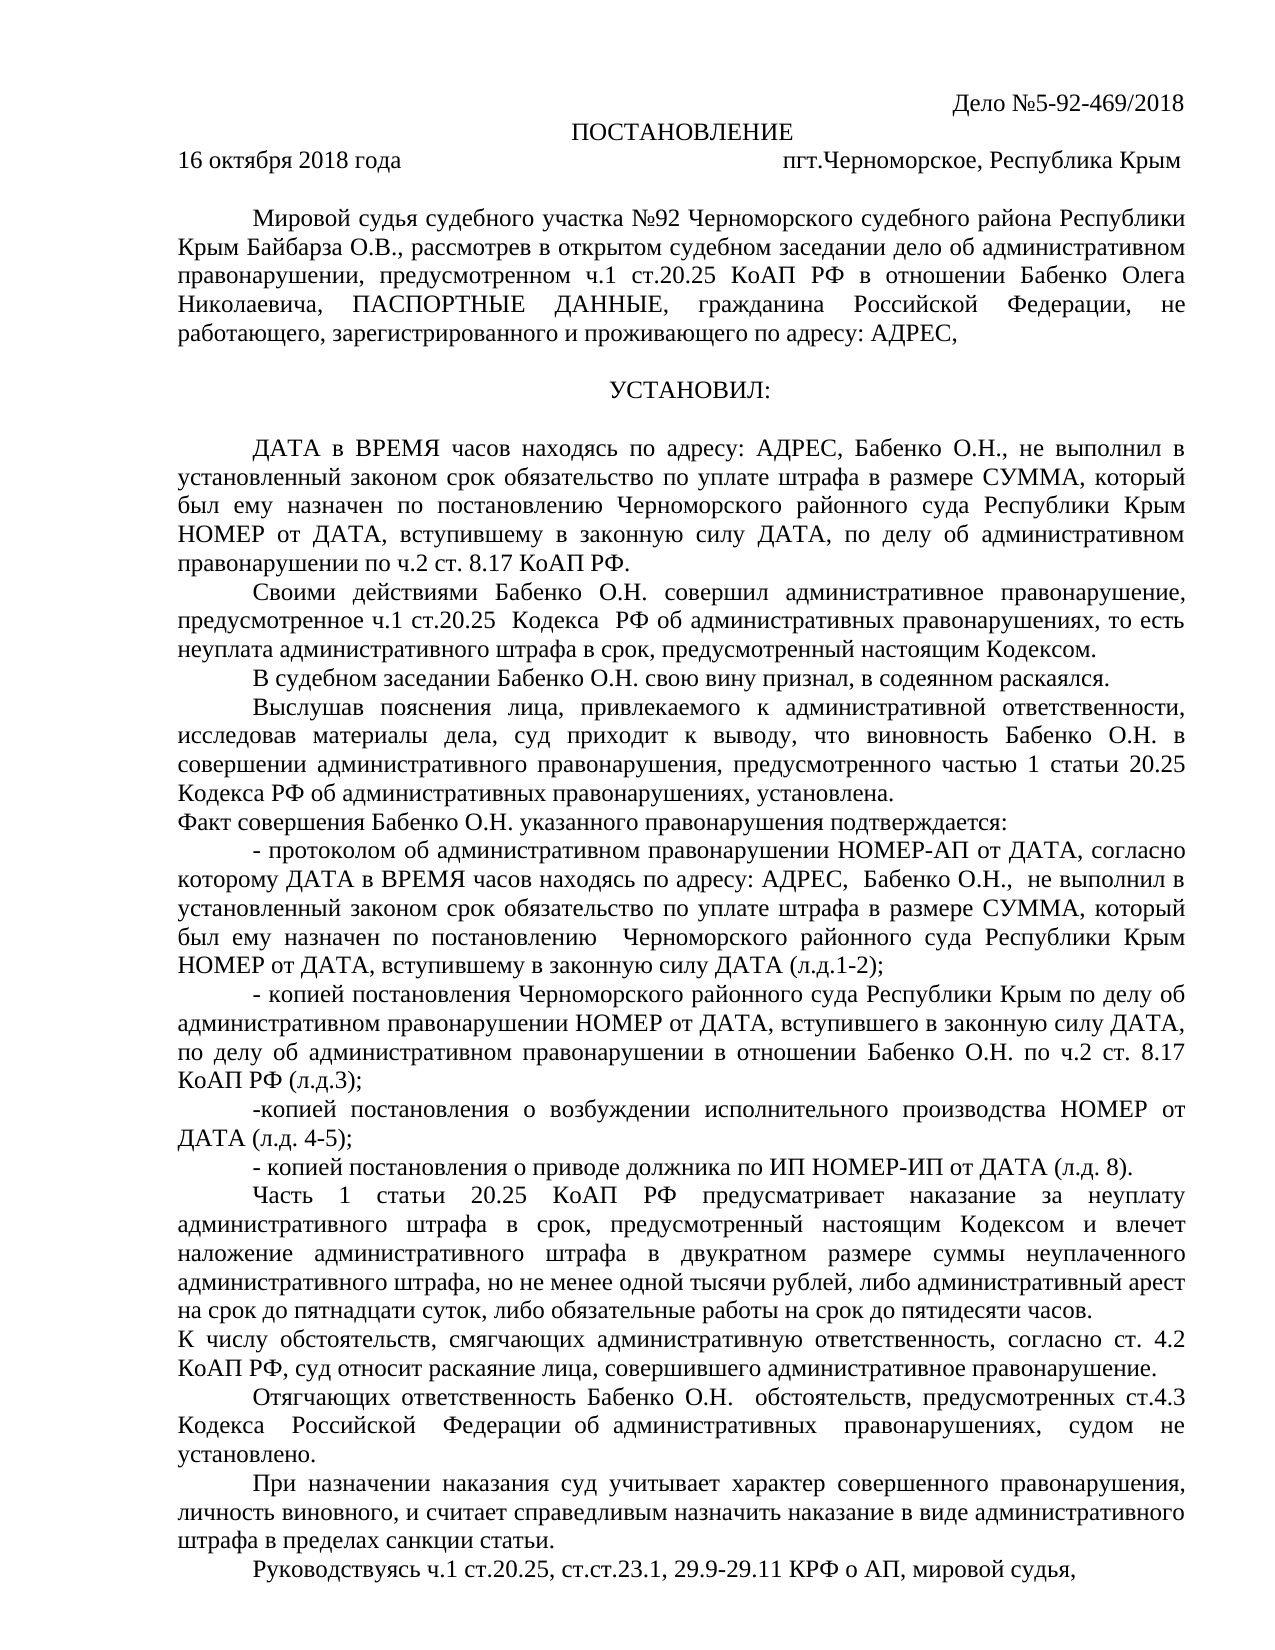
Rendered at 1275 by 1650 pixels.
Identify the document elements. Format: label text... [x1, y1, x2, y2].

text Дело №5-92-469/2018 [177, 88, 1186, 117]
text ДАТА в ВРЕМЯ часов находясь по адресу: АДРЕС, Бабенко О.Н., не выполнил в установленный законом срок обязательство по уплате штрафа в размере СУММА, который был ему назначен по постановлению Черноморского районного суда Республики Крым НОМЕР от ДАТА, вступившему в законную силу ДАТА, по делу об административном правонарушении по ч.2 ст. 8.17 КоАП РФ. [177, 433, 1186, 577]
text Часть 1 статьи 20.25 КоАП РФ предусматривает наказание за неуплату административного штрафа в срок, предусмотренный настоящим Кодексом и влечет наложение административного штрафа в двукратном размере суммы неуплаченного административного штрафа, но не менее одной тысячи рублей, либо административный арест на срок до пятнадцати суток, либо обязательные работы на срок до пятидесяти часов. [177, 1180, 1186, 1324]
text - протоколом об административном правонарушении НОМЕР-АП от ДАТА, согласно которому ДАТА в ВРЕМЯ часов находясь по адресу: АДРЕС, Бабенко О.Н., не выполнил в установленный законом срок обязательство по уплате штрафа в размере СУММА, который был ему назначен по постановлению Черноморского районного суда Республики Крым НОМЕР от ДАТА, вступившему в законную силу ДАТА (л.д.1-2); [177, 835, 1186, 979]
text ПОСТАНОВЛЕНИЕ [177, 117, 1186, 145]
text 16 октября 2018 года пгт.Черноморское, Республика Крым [177, 145, 1186, 174]
text Своими действиями Бабенко О.Н. совершил административное правонарушение, предусмотренное ч.1 ст.20.25 Кодекса РФ об административных правонарушениях, то есть неуплата административного штрафа в срок, предусмотренный настоящим Кодексом. [177, 577, 1186, 663]
text Выслушав пояснения лица, привлекаемого к административной ответственности, исследовав материалы дела, суд приходит к выводу, что виновность Бабенко О.Н. в совершении административного правонарушения, предусмотренного частью 1 статьи 20.25 Кодекса РФ об административных правонарушениях, установлена. [177, 692, 1186, 807]
text Мировой судья судебного участка №92 Черноморского судебного района Республики Крым Байбарза О.В., рассмотрев в открытом судебном заседании дело об административном правонарушении, предусмотренном ч.1 ст.20.25 КоАП РФ в отношении Бабенко Олега Николаевича, ПАСПОРТНЫЕ ДАННЫЕ, гражданина Российской Федерации, не работающего, зарегистрированного и проживающего по адресу: АДРЕС, [177, 203, 1186, 347]
text К числу обстоятельств, смягчающих административную ответственность, согласно ст. 4.2 КоАП РФ, суд относит раскаяние лица, совершившего административное правонарушение. [177, 1324, 1186, 1382]
text Факт совершения Бабенко О.Н. указанного правонарушения подтверждается: [177, 807, 1186, 835]
text Руководствуясь ч.1 ст.20.25, ст.ст.23.1, 29.9-29.11 КРФ о АП, мировой судья, [177, 1554, 1186, 1583]
text - копией постановления Черноморского районного суда Республики Крым по делу об административном правонарушении НОМЕР от ДАТА, вступившего в законную силу ДАТА, по делу об административном правонарушении в отношении Бабенко О.Н. по ч.2 ст. 8.17 КоАП РФ (л.д.3); [177, 979, 1186, 1094]
text В судебном заседании Бабенко О.Н. свою вину признал, в содеянном раскаялся. [177, 663, 1186, 692]
text При назначении наказания суд учитывает характер совершенного правонарушения, личность виновного, и считает справедливым назначить наказание в виде административного штрафа в пределах санкции статьи. [177, 1468, 1186, 1554]
text Отягчающих ответственность Бабенко О.Н. обстоятельств, предусмотренных ст.4.3 Кодекса Российской Федерации об административных правонарушениях, судом не установлено. [177, 1382, 1186, 1468]
text -копией постановления о возбуждении исполнительного производства НОМЕР от ДАТА (л.д. 4-5); [177, 1094, 1186, 1152]
text УСТАНОВИЛ: [177, 375, 1186, 404]
text - копией постановления о приводе должника по ИП НОМЕР-ИП от ДАТА (л.д. 8). [177, 1152, 1186, 1180]
